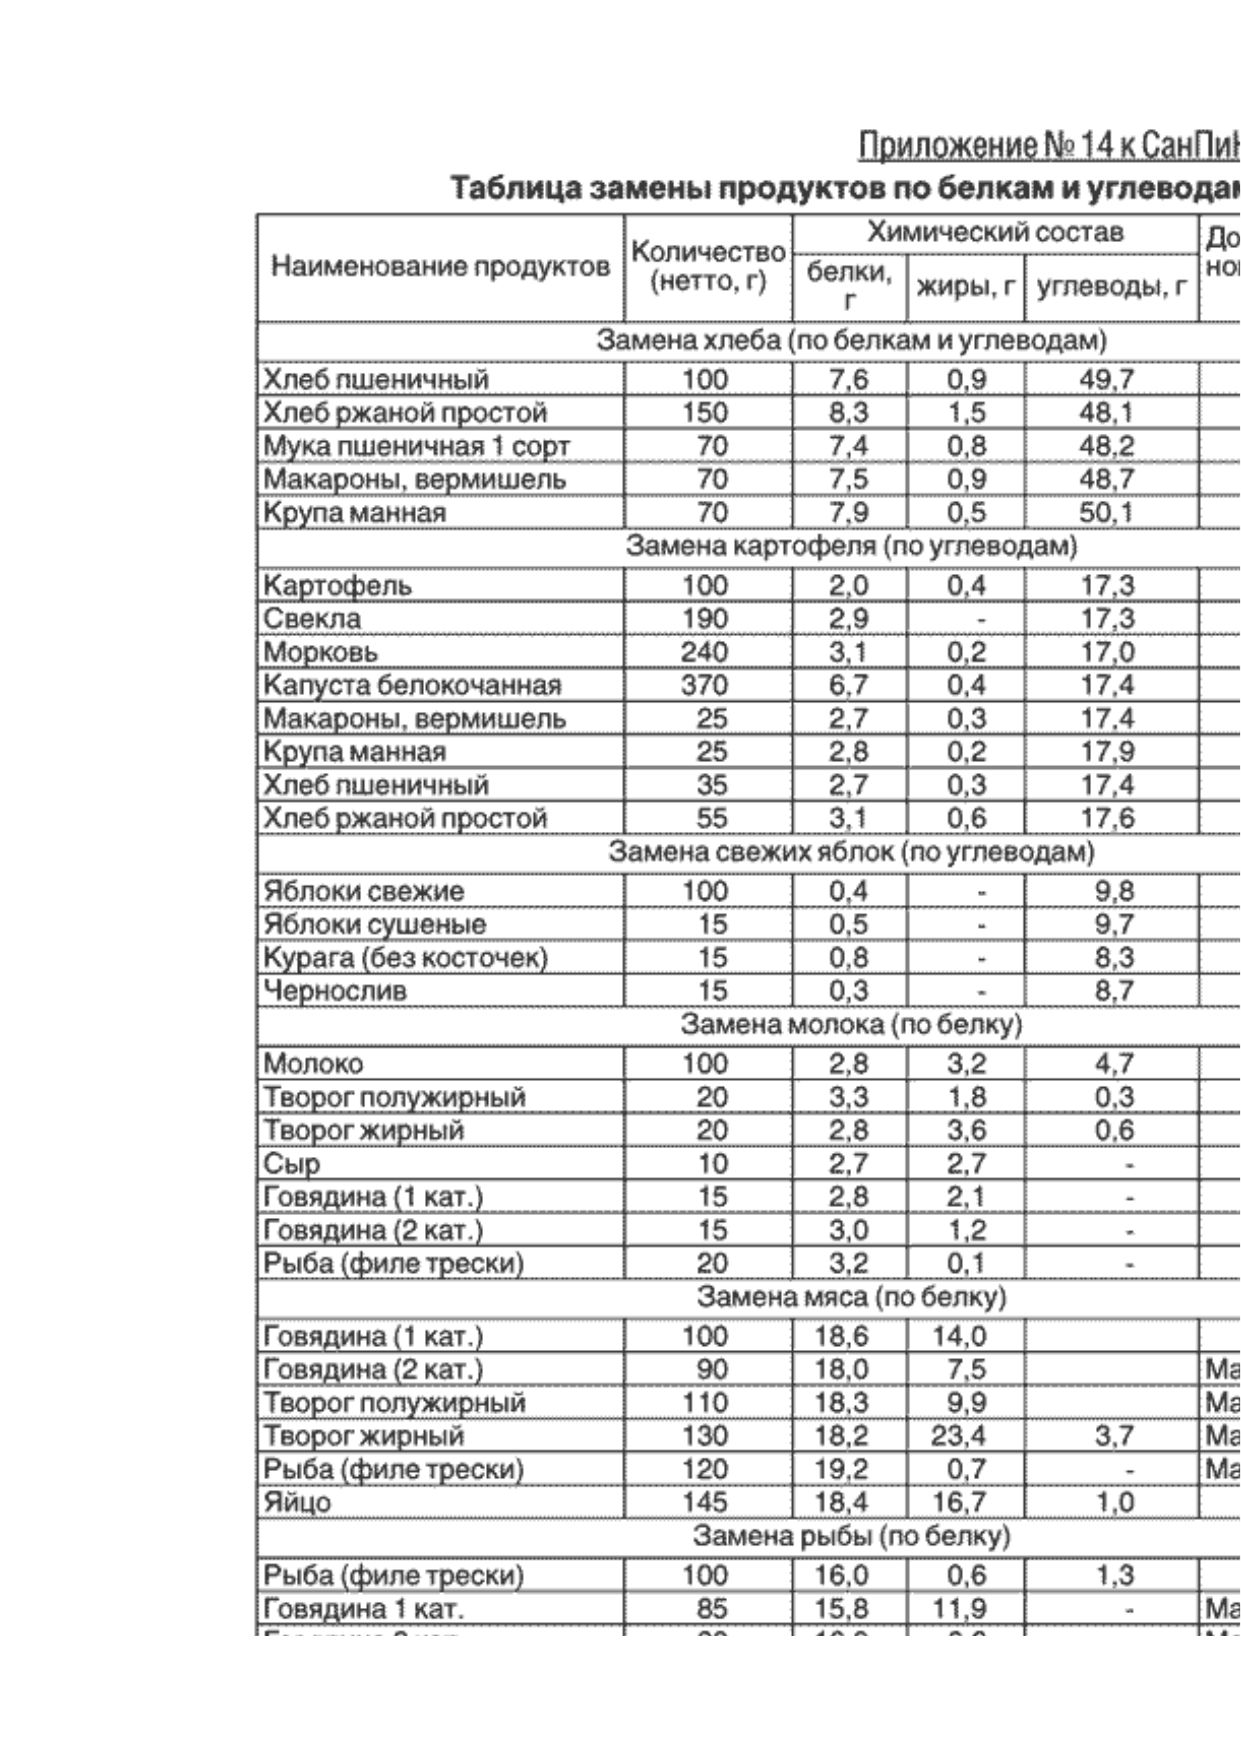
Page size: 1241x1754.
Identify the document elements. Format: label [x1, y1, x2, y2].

picture [239, 118, 1241, 1636]
